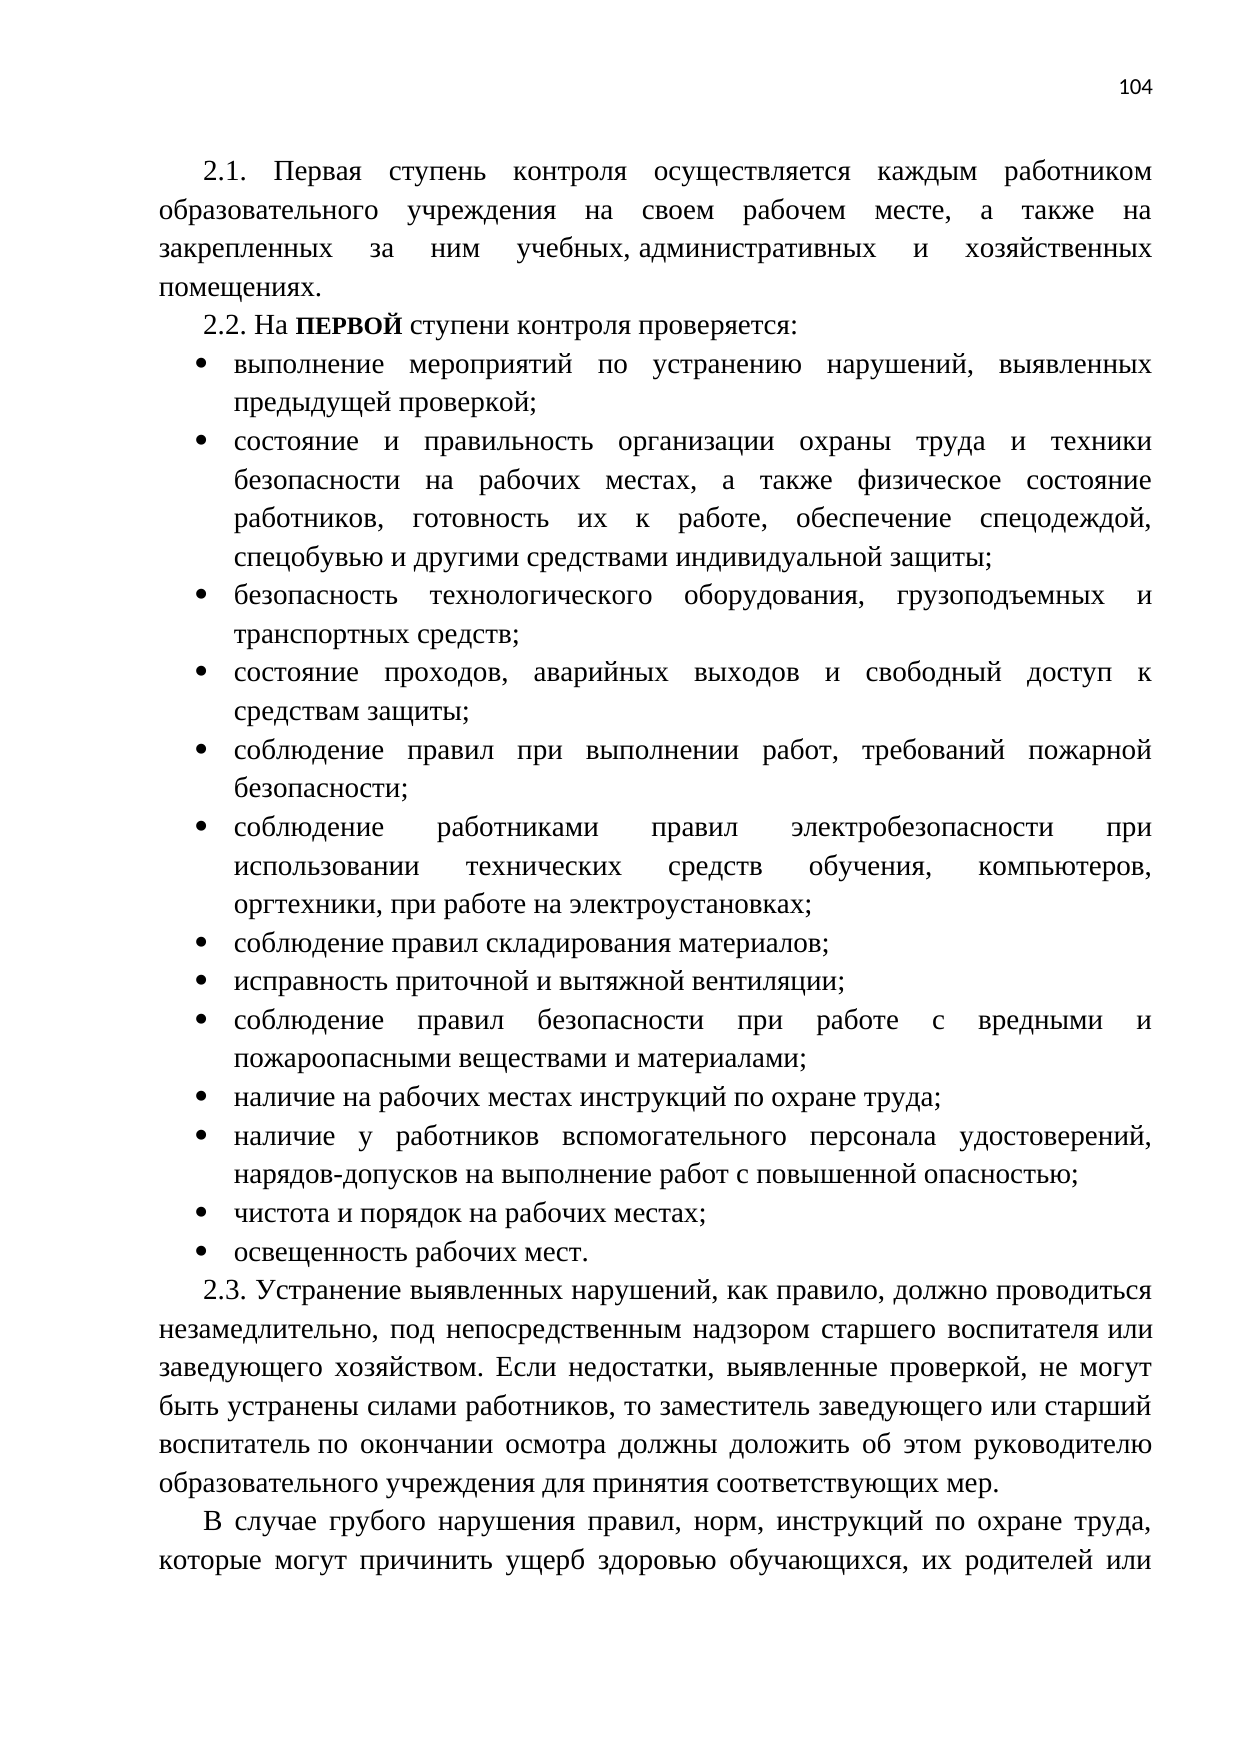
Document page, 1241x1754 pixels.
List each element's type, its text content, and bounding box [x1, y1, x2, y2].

list соблюдение правил безопасности при работе с вредными и пожароопасными веществами и материалами; [196, 1002, 1153, 1074]
list чистота и порядок на рабочих местах; [196, 1195, 1153, 1229]
list наличие у работников вспомогательного персонала удостоверений, нарядов-допусков на выполнение работ с повышенной опасностью; [196, 1118, 1153, 1190]
list исправность приточной и вытяжной вентиляции; [196, 963, 1153, 997]
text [158, 1503, 1153, 1576]
text 2.1. Первая ступень контроля осуществляется каждым работником образовательного учреждения на своем рабочем месте, а также на закрепленных за ним учебных, административных и хозяйственных помещениях. [158, 153, 1153, 302]
list выполнение мероприятий по устранению нарушений, выявленных предыдущей проверкой; [196, 346, 1153, 418]
list соблюдение правил при выполнении работ, требований пожарной безопасности; [196, 732, 1153, 804]
list соблюдение правил складирования материалов; [196, 925, 1153, 958]
list наличие на рабочих местах инструкций по охране труда; [196, 1079, 1153, 1113]
text 2.3. Устранение выявленных нарушений, как правило, должно проводиться незамедлительно, под непосредственным надзором старшего воспитателя или заведующего хозяйством. Если недостатки, выявленные проверкой, не могут быть устранены силами работников, то заместитель заведующего или старший воспитатель по окончании осмотра должны доложить об этом руководителю образовательного учреждения для принятия соответствующих мер. [158, 1272, 1153, 1498]
list состояние и правильность организации охраны труда и техники безопасности на рабочих местах, а также физическое состояние работников, готовность их к работе, обеспечение спецодеждой, спецобувью и другими средствами индивидуальной защиты; [196, 423, 1153, 572]
list соблюдение работниками правил электробезопасности при использовании технических средств обучения, компьютеров, оргтехники, при работе на электроустановках; [196, 809, 1153, 920]
text 2.2. На ПЕРВОЙ ступени контроля проверяется: [158, 307, 1153, 341]
list освещенность рабочих мест. [196, 1234, 1153, 1267]
list безопасность технологического оборудования, грузоподъемных и транспортных средств; [196, 577, 1153, 649]
list состояние проходов, аварийных выходов и свободный доступ к средствам защиты; [196, 654, 1153, 727]
